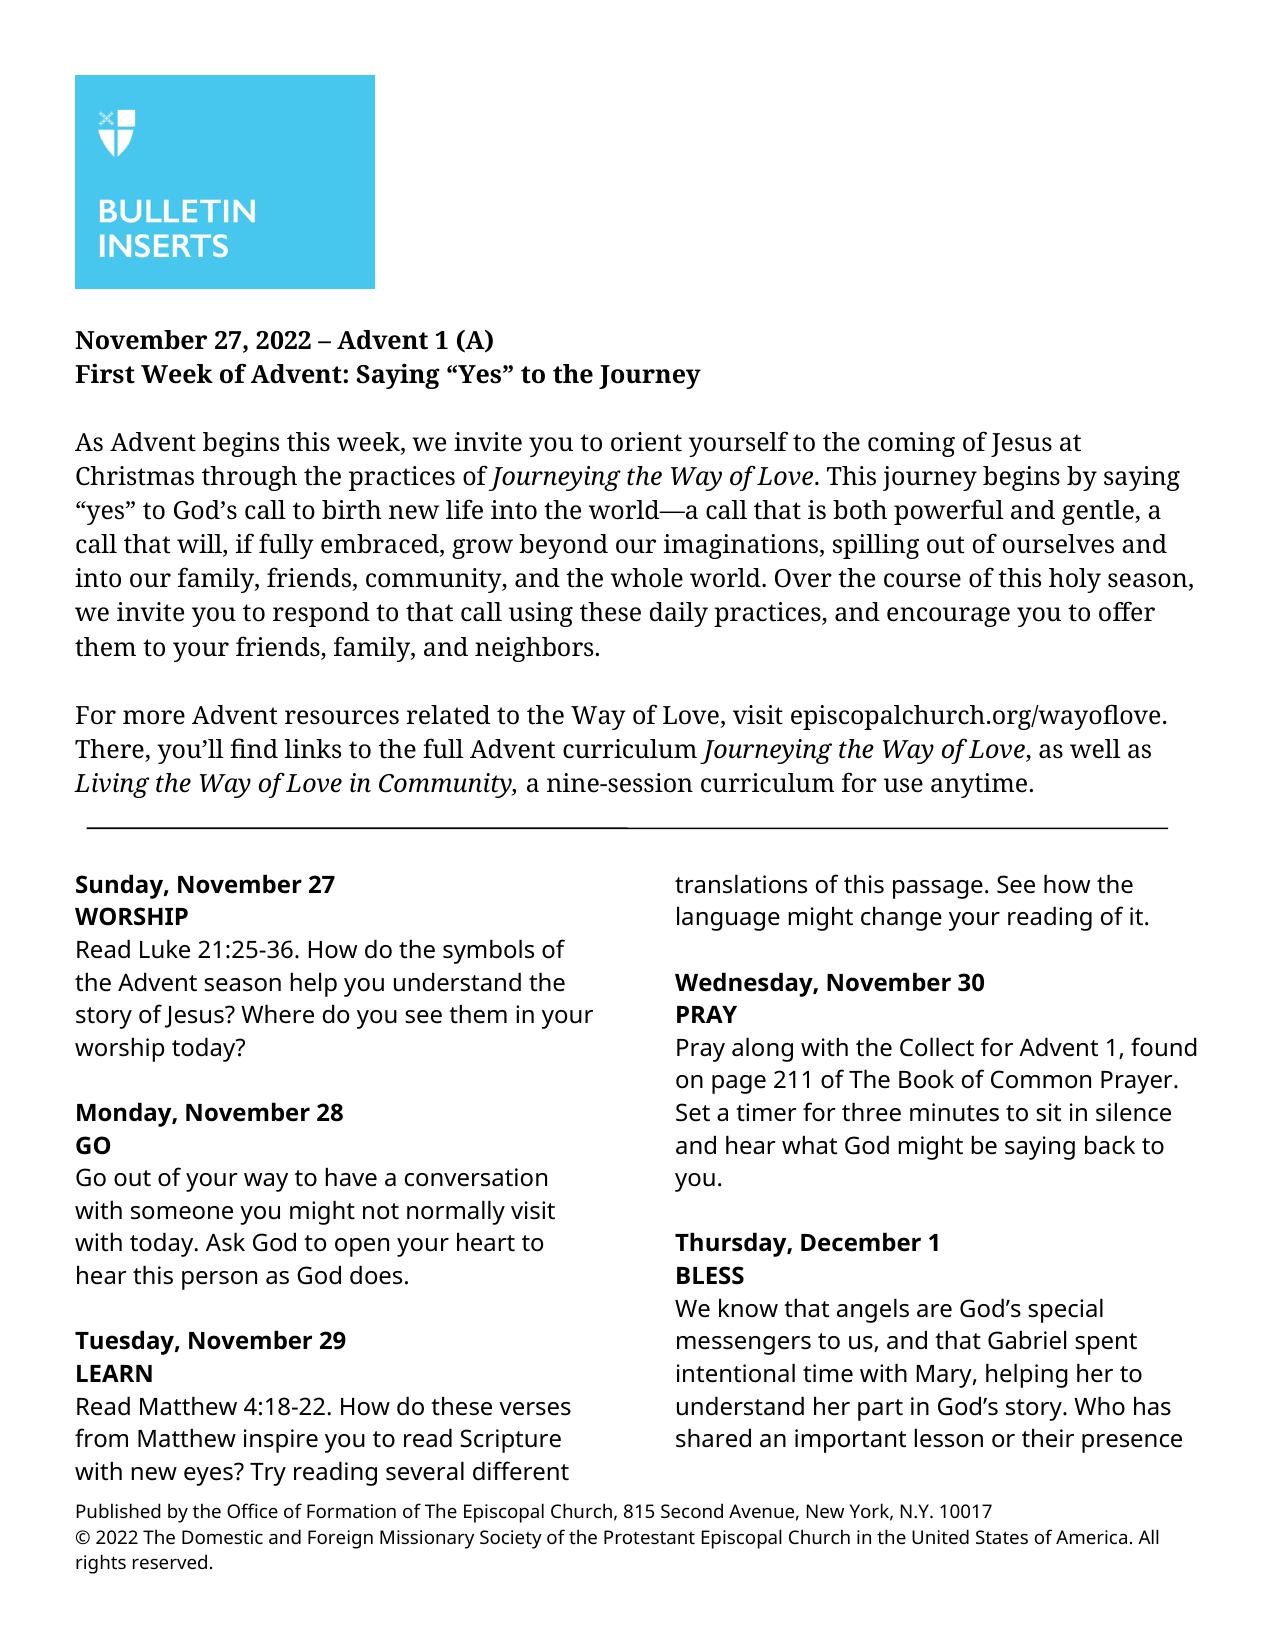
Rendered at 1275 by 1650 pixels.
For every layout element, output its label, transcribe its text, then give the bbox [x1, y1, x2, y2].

text For more Advent resources related to the Way of Love, visit episcopalchurch.org/wayoflove. There, you’ll find links to the full Advent curriculum Journeying the Way of Love, as well as Living the Way of Love in Community, a nine-session curriculum for use anytime. [75, 697, 1200, 799]
text Pray along with the Collect for Advent 1, found on page 211 of The Book of Common Prayer. Set a timer for three minutes to sit in silence and hear what God might be saying back to you. [675, 1031, 1200, 1194]
text Read Matthew 4:18-22. How do these verses from Matthew inspire you to read Scripture with new eyes? Try reading several different translations of this passage. See how the language might change your reading of it. [75, 1389, 600, 1487]
text Go out of your way to have a conversation with someone you might not normally visit with today. Ask God to open your heart to hear this person as God does. [75, 1161, 600, 1291]
text Read Matthew 4:18-22. How do these verses from Matthew inspire you to read Scripture with new eyes? Try reading several different translations of this passage. See how the language might change your reading of it. [675, 868, 1200, 933]
text GO [75, 1128, 600, 1161]
text Monday, November 28 [75, 1096, 600, 1128]
text November 27, 2022 – Advent 1 (A) [75, 323, 1200, 357]
text First Week of Advent: Saying “Yes” to the Journey [75, 357, 1200, 391]
text Sunday, November 27 [75, 868, 600, 900]
text PRAY [675, 998, 1200, 1031]
text WORSHIP [75, 900, 600, 933]
picture [75, 75, 375, 289]
text Tuesday, November 29 [75, 1324, 600, 1357]
text BLESS [675, 1259, 1200, 1291]
text Wednesday, November 30 [675, 965, 1200, 998]
text Thursday, December 1 [675, 1226, 1200, 1259]
text LEARN [75, 1357, 600, 1389]
text Read Luke 21:25-36. How do the symbols of the Advent season help you understand the story of Jesus? Where do you see them in your worship today? [75, 933, 600, 1063]
text As Advent begins this week, we invite you to orient yourself to the coming of Jesus at Christmas through the practices of Journeying the Way of Love. This journey begins by saying “yes” to God’s call to birth new life into the world—a call that is both powerful and gentle, a call that will, if fully embraced, grow beyond our imaginations, spilling out of ourselves and into our family, friends, community, and the whole world. Over the course of this holy season, we invite you to respond to that call using these daily practices, and encourage you to offer them to your friends, family, and neighbors. [75, 425, 1200, 663]
